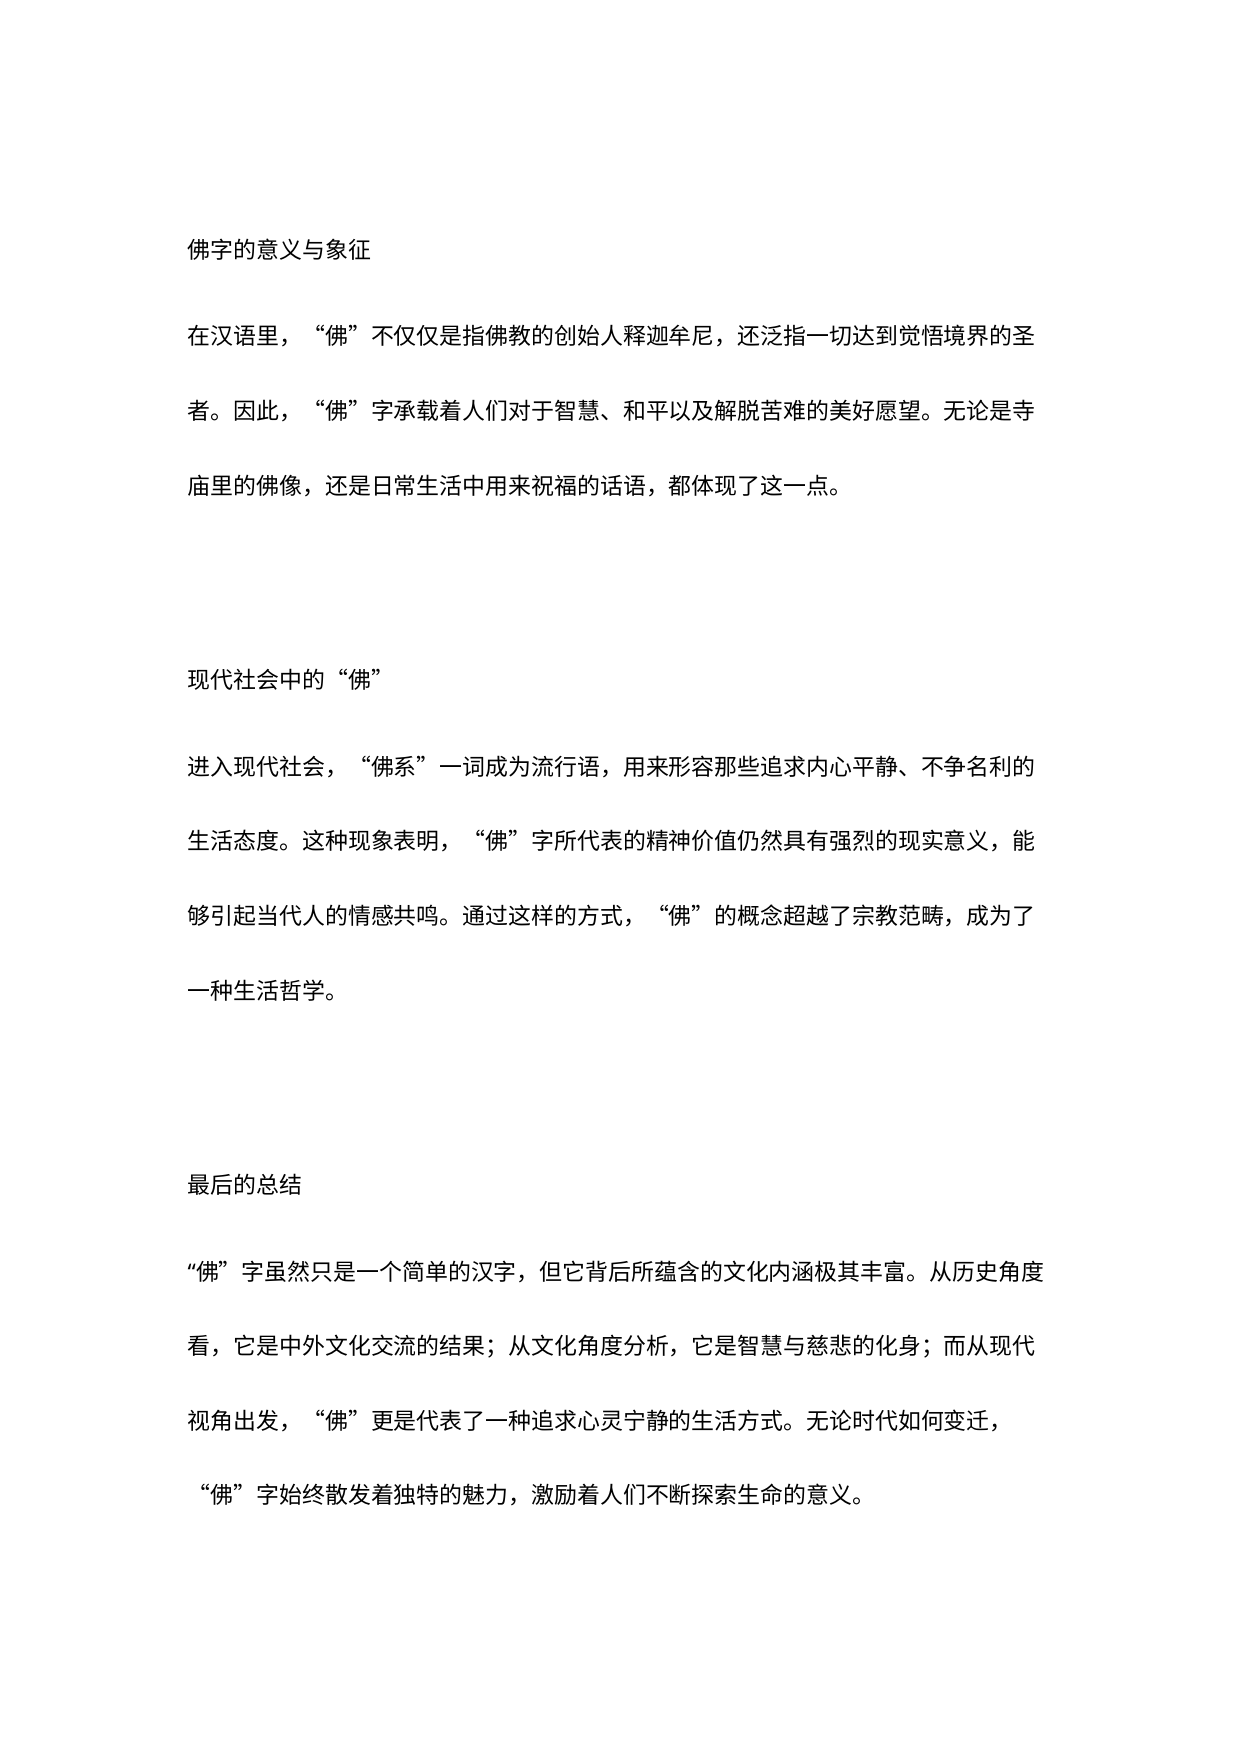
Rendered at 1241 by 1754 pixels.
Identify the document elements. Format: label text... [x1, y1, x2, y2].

text 进入现代社会，“佛系”一词成为流行语，用来形容那些追求内心平静、不争名利的生活态度。这种现象表明，“佛”字所代表的精神价值仍然具有强烈的现实意义，能够引起当代人的情感共鸣。通过这样的方式，“佛”的概念超越了宗教范畴，成为了一种生活哲学。 [187, 733, 1053, 1022]
text 佛字的意义与象征 [187, 216, 1053, 281]
text 在汉语里，“佛”不仅仅是指佛教的创始人释迦牟尼，还泛指一切达到觉悟境界的圣者。因此，“佛”字承载着人们对于智慧、和平以及解脱苦难的美好愿望。无论是寺庙里的佛像，还是日常生活中用来祝福的话语，都体现了这一点。 [187, 302, 1053, 517]
text 现代社会中的“佛” [187, 646, 1053, 711]
text “佛”字虽然只是一个简单的汉字，但它背后所蕴含的文化内涵极其丰富。从历史角度看，它是中外文化交流的结果；从文化角度分析，它是智慧与慈悲的化身；而从现代视角出发，“佛”更是代表了一种追求心灵宁静的生活方式。无论时代如何变迁，“佛”字始终散发着独特的魅力，激励着人们不断探索生命的意义。 [187, 1237, 1053, 1527]
text 最后的总结 [187, 1151, 1053, 1216]
